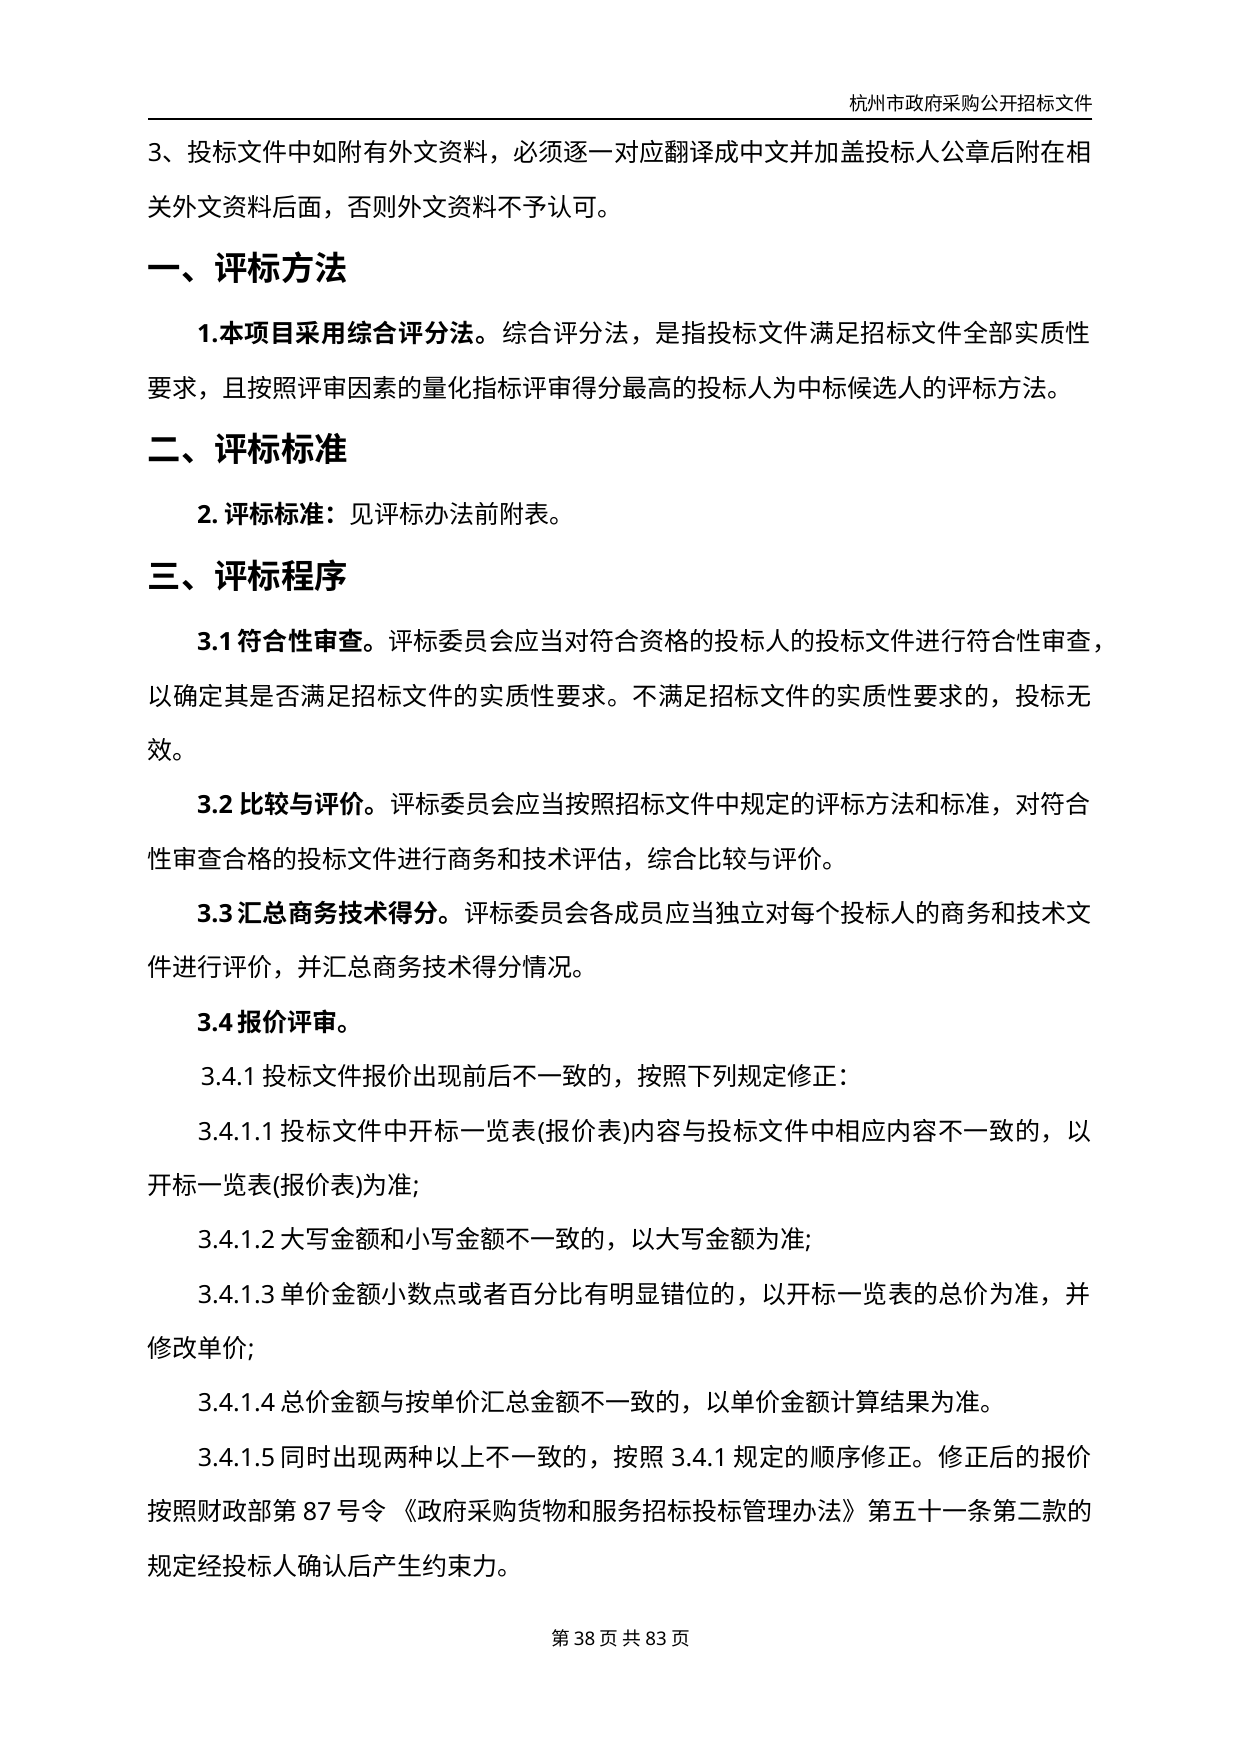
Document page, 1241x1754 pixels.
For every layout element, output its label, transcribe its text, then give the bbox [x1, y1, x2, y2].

text 2. 评标标准：见评标办法前附表。 [148, 495, 1092, 531]
text 3.1符合性审查。评标委员会应当对符合资格的投标人的投标文件进行符合性审查，以确定其是否满足招标文件的实质性要求。不满足招标文件的实质性要求的，投标无效。 [148, 622, 1092, 767]
text 1.本项目采用综合评分法。综合评分法，是指投标文件满足招标文件全部实质性要求，且按照评审因素的量化指标评审得分最高的投标人为中标候选人的评标方法。 [148, 314, 1092, 404]
text 三、评标程序 [148, 549, 1092, 598]
text 3.4.1.1投标文件中开标一览表(报价表)内容与投标文件中相应内容不一致的，以开标一览表(报价表)为准; [148, 1111, 1092, 1202]
text 3.4.1投标文件报价出现前后不一致的，按照下列规定修正： [148, 1057, 1092, 1093]
text 3.4.1.4总价金额与按单价汇总金额不一致的，以单价金额计算结果为准。 [148, 1383, 1092, 1419]
text 3.2 比较与评价。评标委员会应当按照招标文件中规定的评标方法和标准，对符合性审查合格的投标文件进行商务和技术评估，综合比较与评价。 [148, 785, 1092, 875]
text 3.4.1.5同时出现两种以上不一致的，按照3.4.1规定的顺序修正。修正后的报价按照财政部第87号令 《政府采购货物和服务招标投标管理办法》第五十一条第二款的规定经投标人确认后产生约束力。 [148, 1437, 1092, 1582]
text 二、评标标准 [148, 423, 1092, 471]
text 3.4报价评审。 [148, 1002, 1092, 1038]
text 3.4.1.2大写金额和小写金额不一致的，以大写金额为准; [148, 1220, 1092, 1256]
text 一、评标方法 [148, 242, 1092, 290]
text 3.3汇总商务技术得分。评标委员会各成员应当独立对每个投标人的商务和技术文件进行评价，并汇总商务技术得分情况。 [148, 893, 1092, 984]
text 3、投标文件中如附有外文资料，必须逐一对应翻译成中文并加盖投标人公章后附在相关外文资料后面，否则外文资料不予认可。 [148, 133, 1092, 223]
text 3.4.1.3单价金额小数点或者百分比有明显错位的，以开标一览表的总价为准，并修改单价; [148, 1274, 1092, 1365]
